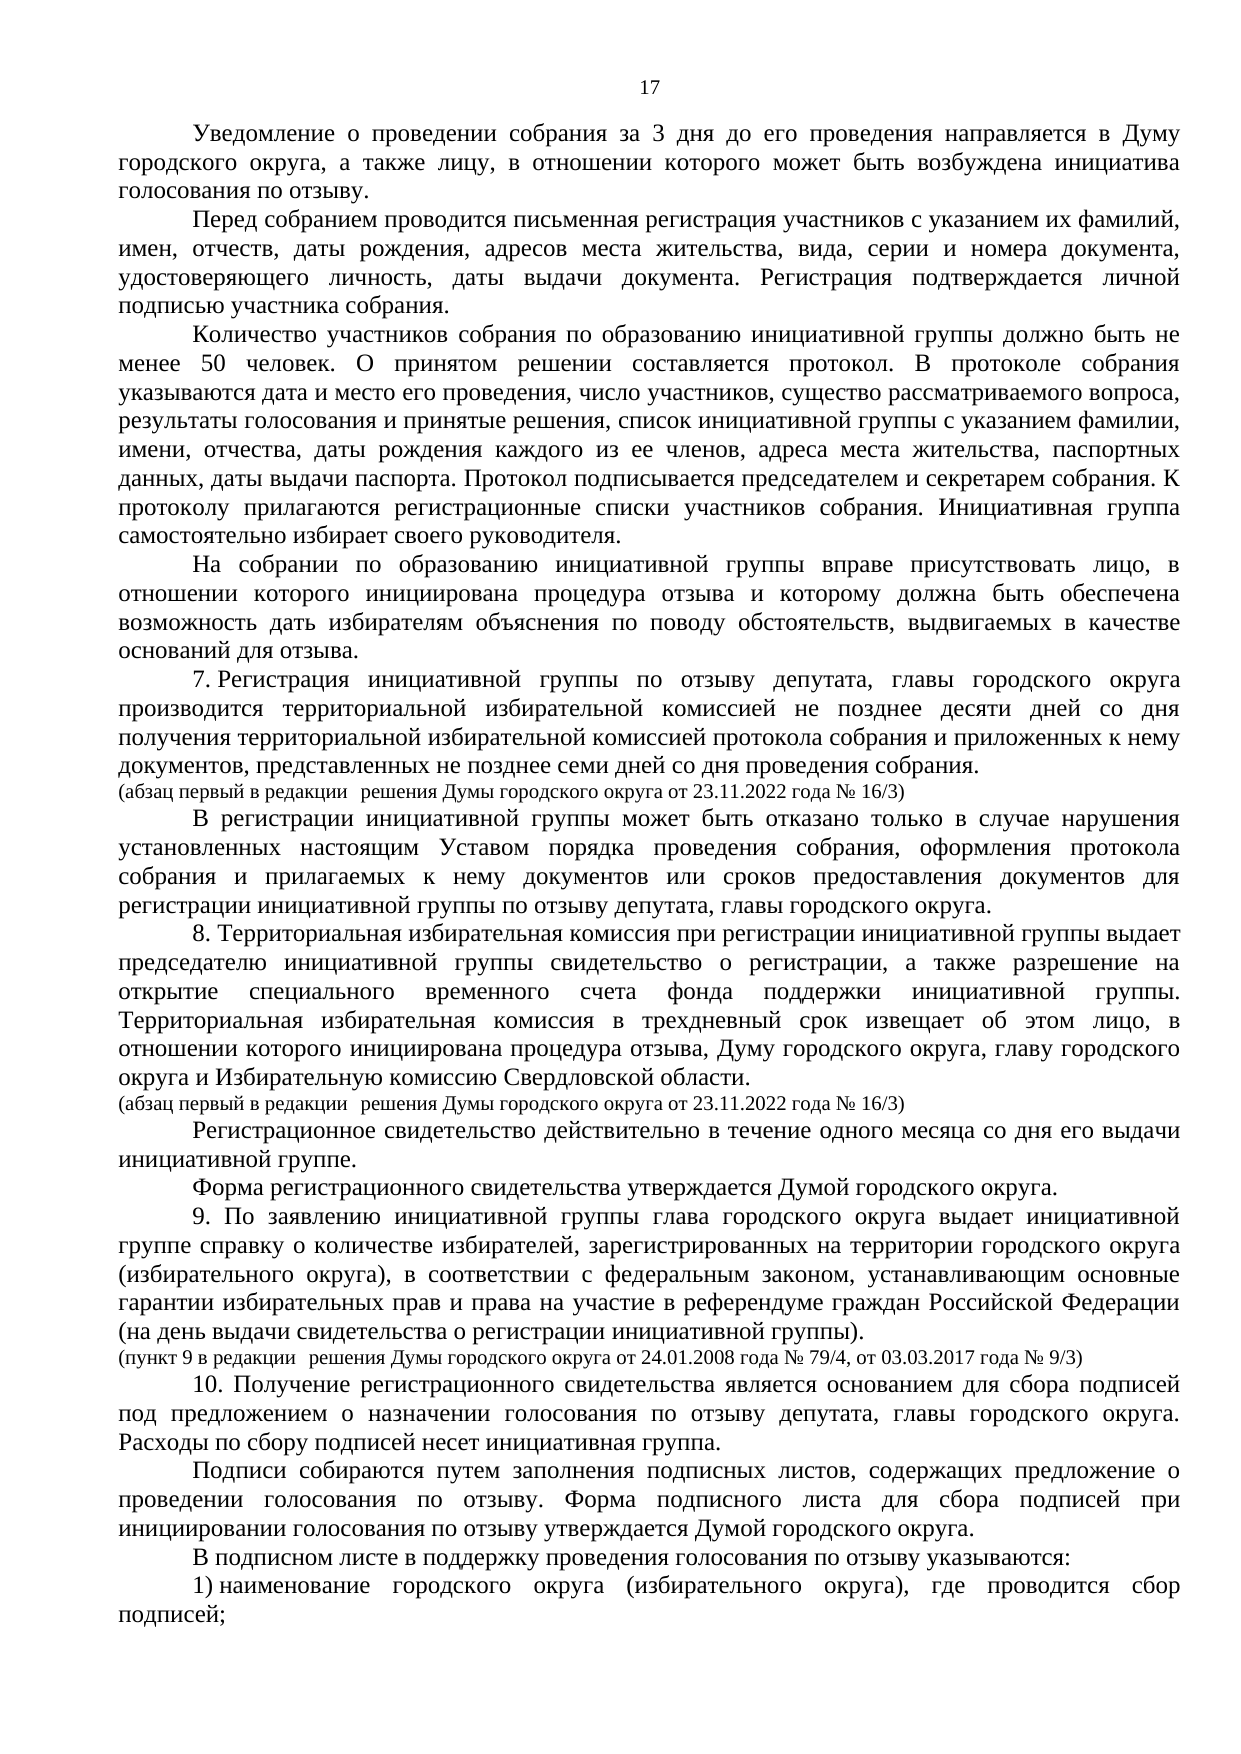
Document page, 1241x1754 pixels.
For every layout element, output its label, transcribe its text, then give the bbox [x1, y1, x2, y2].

text 10. Получение регистрационного свидетельства является основанием для сбора подписей под предложением о назначении голосования по отзыву депутата, главы городского округа. Расходы по сбору подписей несет инициативная группа. [118, 1369, 1181, 1455]
text 7. Регистрация инициативной группы по отзыву депутата, главы городского округа производится территориальной избирательной комиссией не позднее десяти дней со дня получения территориальной избирательной комиссией протокола собрания и приложенных к нему документов, представленных не позднее семи дней со дня проведения собрания. [118, 664, 1181, 779]
text В регистрации инициативной группы может быть отказано только в случае нарушения установленных настоящим Уставом порядка проведения собрания, оформления протокола собрания и прилагаемых к нему документов или сроков предоставления документов для регистрации инициативной группы по отзыву депутата, главы городского округа. [118, 803, 1181, 918]
text Количество участников собрания по образованию инициативной группы должно быть не менее 50 человек. О принятом решении составляется протокол. В протоколе собрания указываются дата и место его проведения, число участников, существо рассматриваемого вопроса, результаты голосования и принятые решения, список инициативной группы с указанием фамилии, имени, отчества, даты рождения каждого из ее членов, адреса места жительства, паспортных данных, даты выдачи паспорта. Протокол подписывается председателем и секретарем собрания. К протоколу прилагаются регистрационные списки участников собрания. Инициативная группа самостоятельно избирает своего руководителя. [118, 319, 1181, 549]
text (абзац первый в редакции решения Думы городского округа от 23.11.2022 года № 16/3) [118, 1091, 1181, 1115]
text (пункт 9 в редакции решения Думы городского округа от 24.01.2008 года № 79/4, от 03.03.2017 года № 9/3) [118, 1345, 1181, 1369]
text 9. По заявлению инициативной группы глава городского округа выдает инициативной группе справку о количестве избирателей, зарегистрированных на территории городского округа (избирательного округа), в соответствии с федеральным законом, устанавливающим основные гарантии избирательных прав и права на участие в референдуме граждан Российской Федерации (на день выдачи свидетельства о регистрации инициативной группы). [118, 1201, 1181, 1345]
text На собрании по образованию инициативной группы вправе присутствовать лицо, в отношении которого инициирована процедура отзыва и которому должна быть обеспечена возможность дать избирателям объяснения по поводу обстоятельств, выдвигаемых в качестве оснований для отзыва. [118, 549, 1181, 664]
text 8. Территориальная избирательная комиссия при регистрации инициативной группы выдает председателю инициативной группы свидетельство о регистрации, а также разрешение на открытие специального временного счета фонда поддержки инициативной группы. Территориальная избирательная комиссия в трехдневный срок извещает об этом лицо, в отношении которого инициирована процедура отзыва, Думу городского округа, главу городского округа и Избирательную комиссию Свердловской области. [118, 918, 1181, 1091]
text Уведомление о проведении собрания за 3 дня до его проведения направляется в Думу городского округа, а также лицу, в отношении которого может быть возбуждена инициатива голосования по отзыву. [118, 118, 1181, 204]
text (абзац первый в редакции решения Думы городского округа от 23.11.2022 года № 16/3) [118, 779, 1181, 803]
text В подписном листе в поддержку проведения голосования по отзыву указываются: [118, 1542, 1181, 1570]
text Подписи собираются путем заполнения подписных листов, содержащих предложение о проведении голосования по отзыву. Форма подписного листа для сбора подписей при инициировании голосования по отзыву утверждается Думой городского округа. [118, 1455, 1181, 1542]
text Регистрационное свидетельство действительно в течение одного месяца со дня его выдачи инициативной группе. [118, 1115, 1181, 1172]
text 1) наименование городского округа (избирательного округа), где проводится сбор подписей; [118, 1570, 1181, 1628]
text Перед собранием проводится письменная регистрация участников с указанием их фамилий, имен, отчеств, даты рождения, адресов места жительства, вида, серии и номера документа, удостоверяющего личность, даты выдачи документа. Регистрация подтверждается личной подписью участника собрания. [118, 204, 1181, 319]
text Форма регистрационного свидетельства утверждается Думой городского округа. [118, 1172, 1181, 1201]
